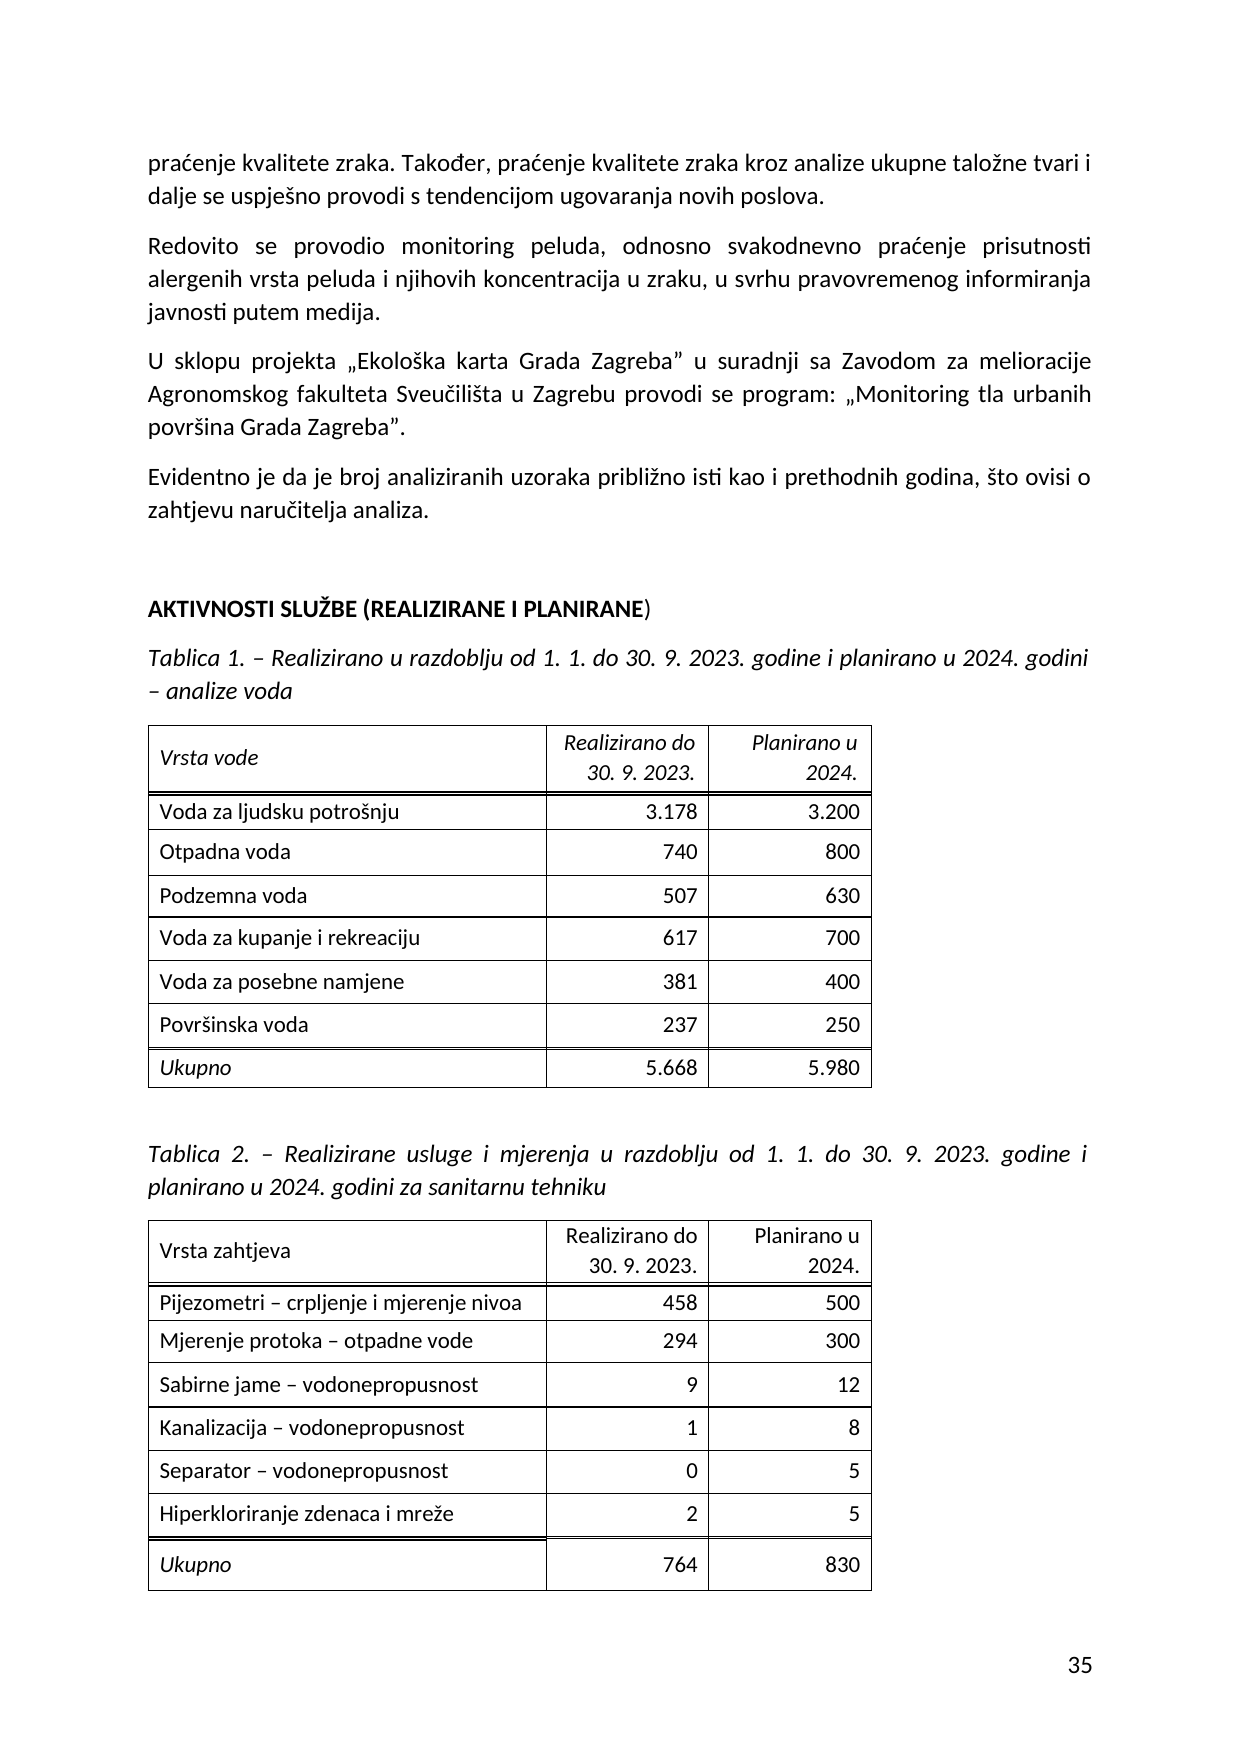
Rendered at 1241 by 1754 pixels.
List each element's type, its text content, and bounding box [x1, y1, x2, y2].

table_cell 237 [547, 1004, 708, 1047]
table_cell Mjerenje protoka – otpadne vode [149, 1321, 546, 1362]
table_cell Voda za posebne namjene [149, 961, 546, 1003]
table_header Planirano u 2024. [709, 1221, 871, 1282]
table_cell 2 [547, 1494, 708, 1536]
text Tablica 1. – Realizirano u razdoblju od 1. 1. do 30. 9. 2023. godine i planirano u 2024. godini – analize voda [148, 643, 1093, 706]
table_cell 500 [709, 1287, 871, 1320]
table_header Realizirano do 30. 9. 2023. [547, 726, 708, 791]
table_cell 5 [709, 1451, 871, 1493]
table_cell 740 [547, 830, 708, 875]
table_cell 5.668 [547, 1050, 708, 1087]
table_cell Pijezometri – crpljenje i mjerenje nivoa [149, 1287, 546, 1320]
table_cell 764 [547, 1539, 708, 1589]
table_cell 9 [547, 1363, 708, 1406]
table_cell 5 [709, 1494, 871, 1536]
table_cell Ukupno [149, 1050, 546, 1087]
text Evidentno je da je broj analiziranih uzoraka približno isti kao i prethodnih godina, što ovisi o zahtjevu naručitelja analiza. [148, 461, 1093, 524]
table_cell 12 [709, 1363, 871, 1406]
table_cell Kanalizacija – vodonepropusnost [149, 1408, 546, 1450]
table_cell 1 [547, 1408, 708, 1450]
text Redovito se provodio monitoring peluda, odnosno svakodnevno praćenje prisutnosti alergenih vrsta peluda i njihovih koncentracija u zraku, u svrhu pravovremenog informiranja javnosti putem medija. [148, 230, 1093, 326]
table_cell Voda za ljudsku potrošnju [149, 796, 546, 829]
table_cell Voda za kupanje i rekreaciju [149, 918, 546, 960]
table_cell 507 [547, 876, 708, 916]
table_cell 294 [547, 1321, 708, 1362]
table_cell 3.200 [709, 796, 871, 829]
table_cell Separator – vodonepropusnost [149, 1451, 546, 1493]
table_cell 0 [547, 1451, 708, 1493]
table_cell 800 [709, 830, 871, 875]
table_cell Ukupno [149, 1541, 546, 1589]
table_cell 8 [709, 1408, 871, 1450]
table_cell 700 [709, 918, 871, 960]
table_header Realizirano do 30. 9. 2023. [547, 1221, 708, 1282]
table_cell 830 [709, 1539, 871, 1589]
table_header Planirano u 2024. [709, 726, 871, 791]
text Tablica 2. – Realizirane usluge i mjerenja u razdoblju od 1. 1. do 30. 9. 2023. godine i planirano u 2024. godini za sanitarnu tehniku [148, 1138, 1093, 1201]
table_cell 5.980 [709, 1050, 871, 1087]
table_cell Hiperkloriranje zdenaca i mreže [149, 1494, 546, 1536]
table_cell 617 [547, 918, 708, 960]
table_cell 400 [709, 961, 871, 1003]
table_cell Podzemna voda [149, 876, 546, 916]
text AKTIVNOSTI SLUŽBE (REALIZIRANE I PLANIRANE) [148, 593, 1093, 623]
table_cell 458 [547, 1287, 708, 1320]
table_cell Sabirne jame – vodonepropusnost [149, 1363, 546, 1406]
table_cell 630 [709, 876, 871, 916]
table_header Vrsta zahtjeva [149, 1221, 546, 1282]
table_cell 381 [547, 961, 708, 1003]
table_header Vrsta vode [149, 726, 546, 791]
table_cell Otpadna voda [149, 830, 546, 875]
table_cell 250 [709, 1004, 871, 1047]
text U sklopu projekta „Ekološka karta Grada Zagreba” u suradnji sa Zavodom za melioracije Agronomskog fakulteta Sveučilišta u Zagrebu provodi se program: „Monitoring tla urbanih površina Grada Zagreba”. [148, 346, 1093, 442]
table_cell Površinska voda [149, 1004, 546, 1047]
table_cell 3.178 [547, 796, 708, 829]
table_cell 300 [709, 1321, 871, 1362]
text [148, 148, 1093, 211]
